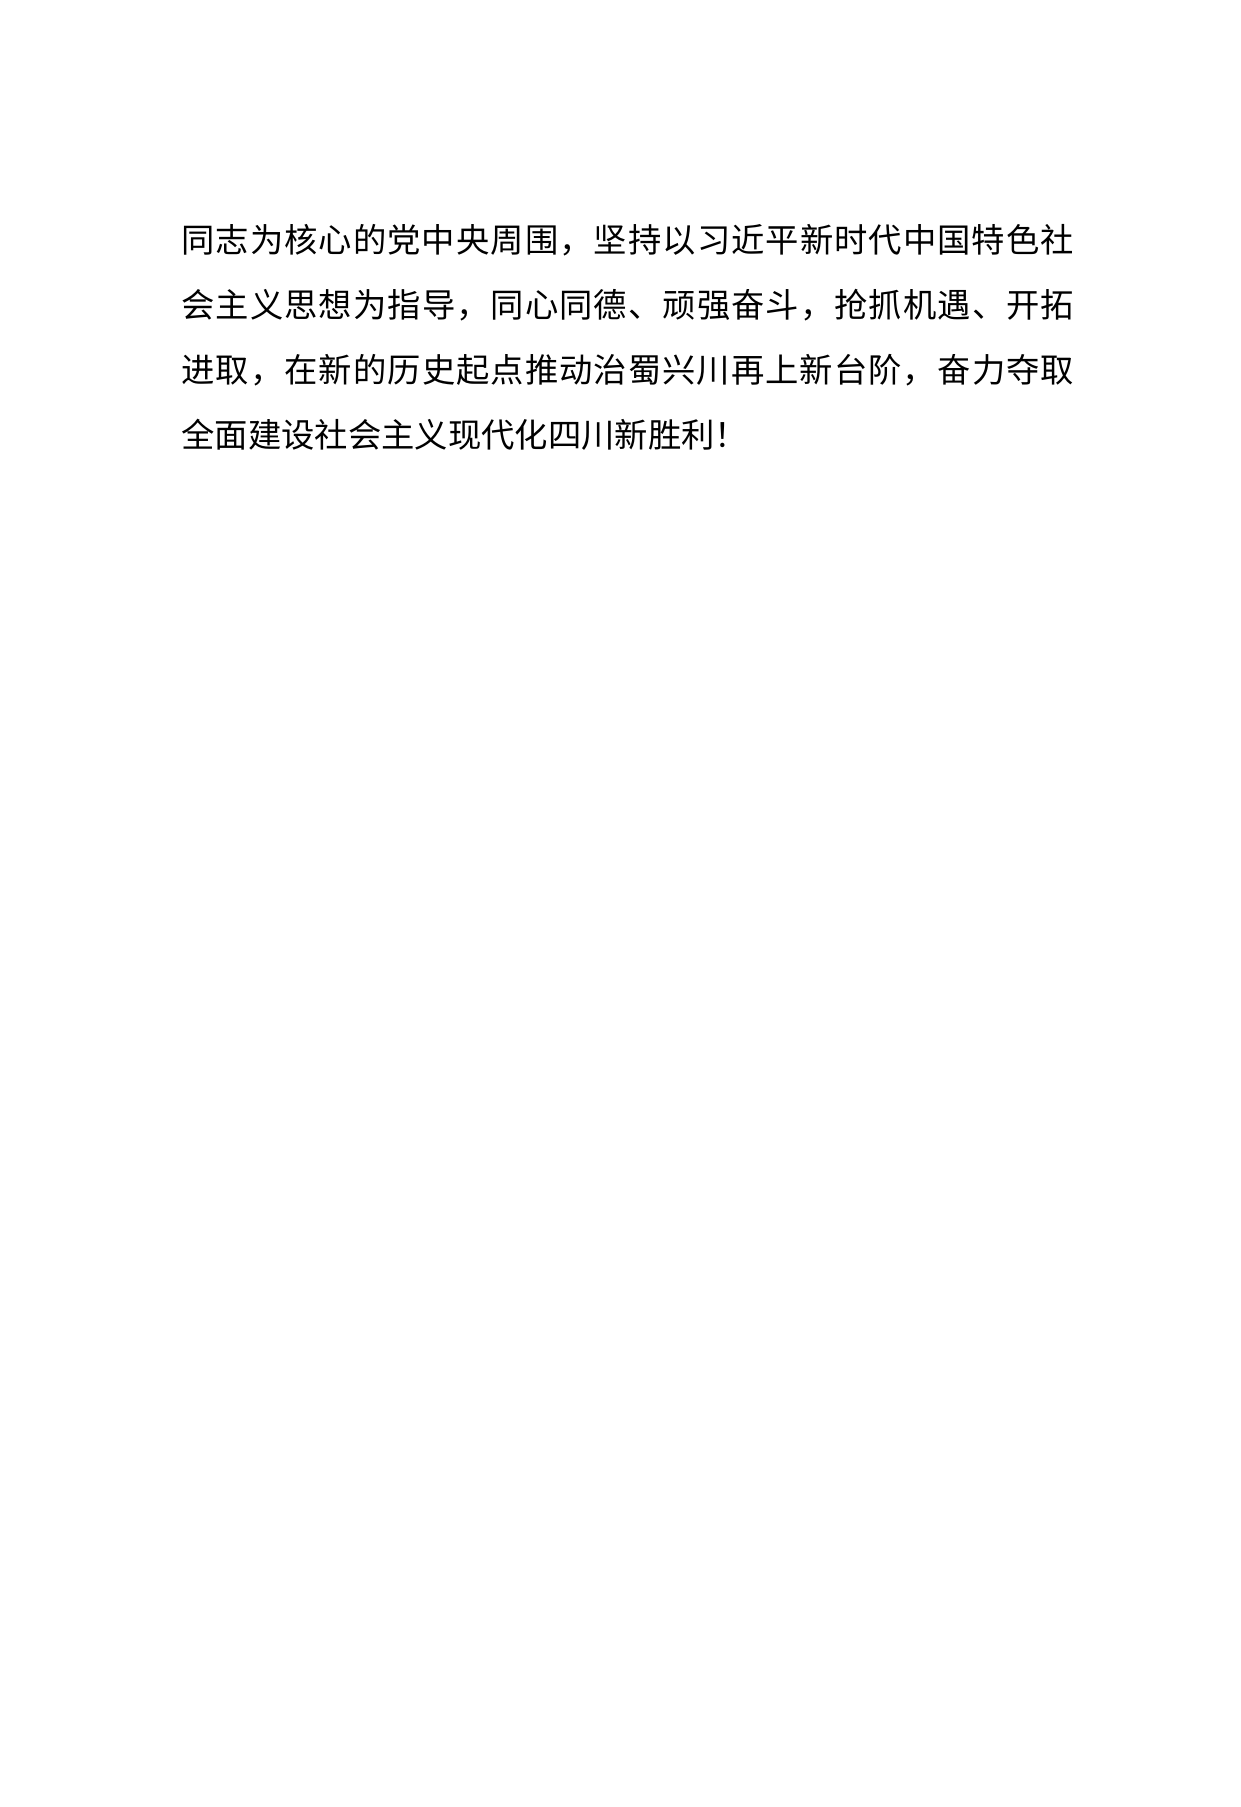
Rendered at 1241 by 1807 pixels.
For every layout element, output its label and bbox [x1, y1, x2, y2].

text [181, 205, 1074, 465]
